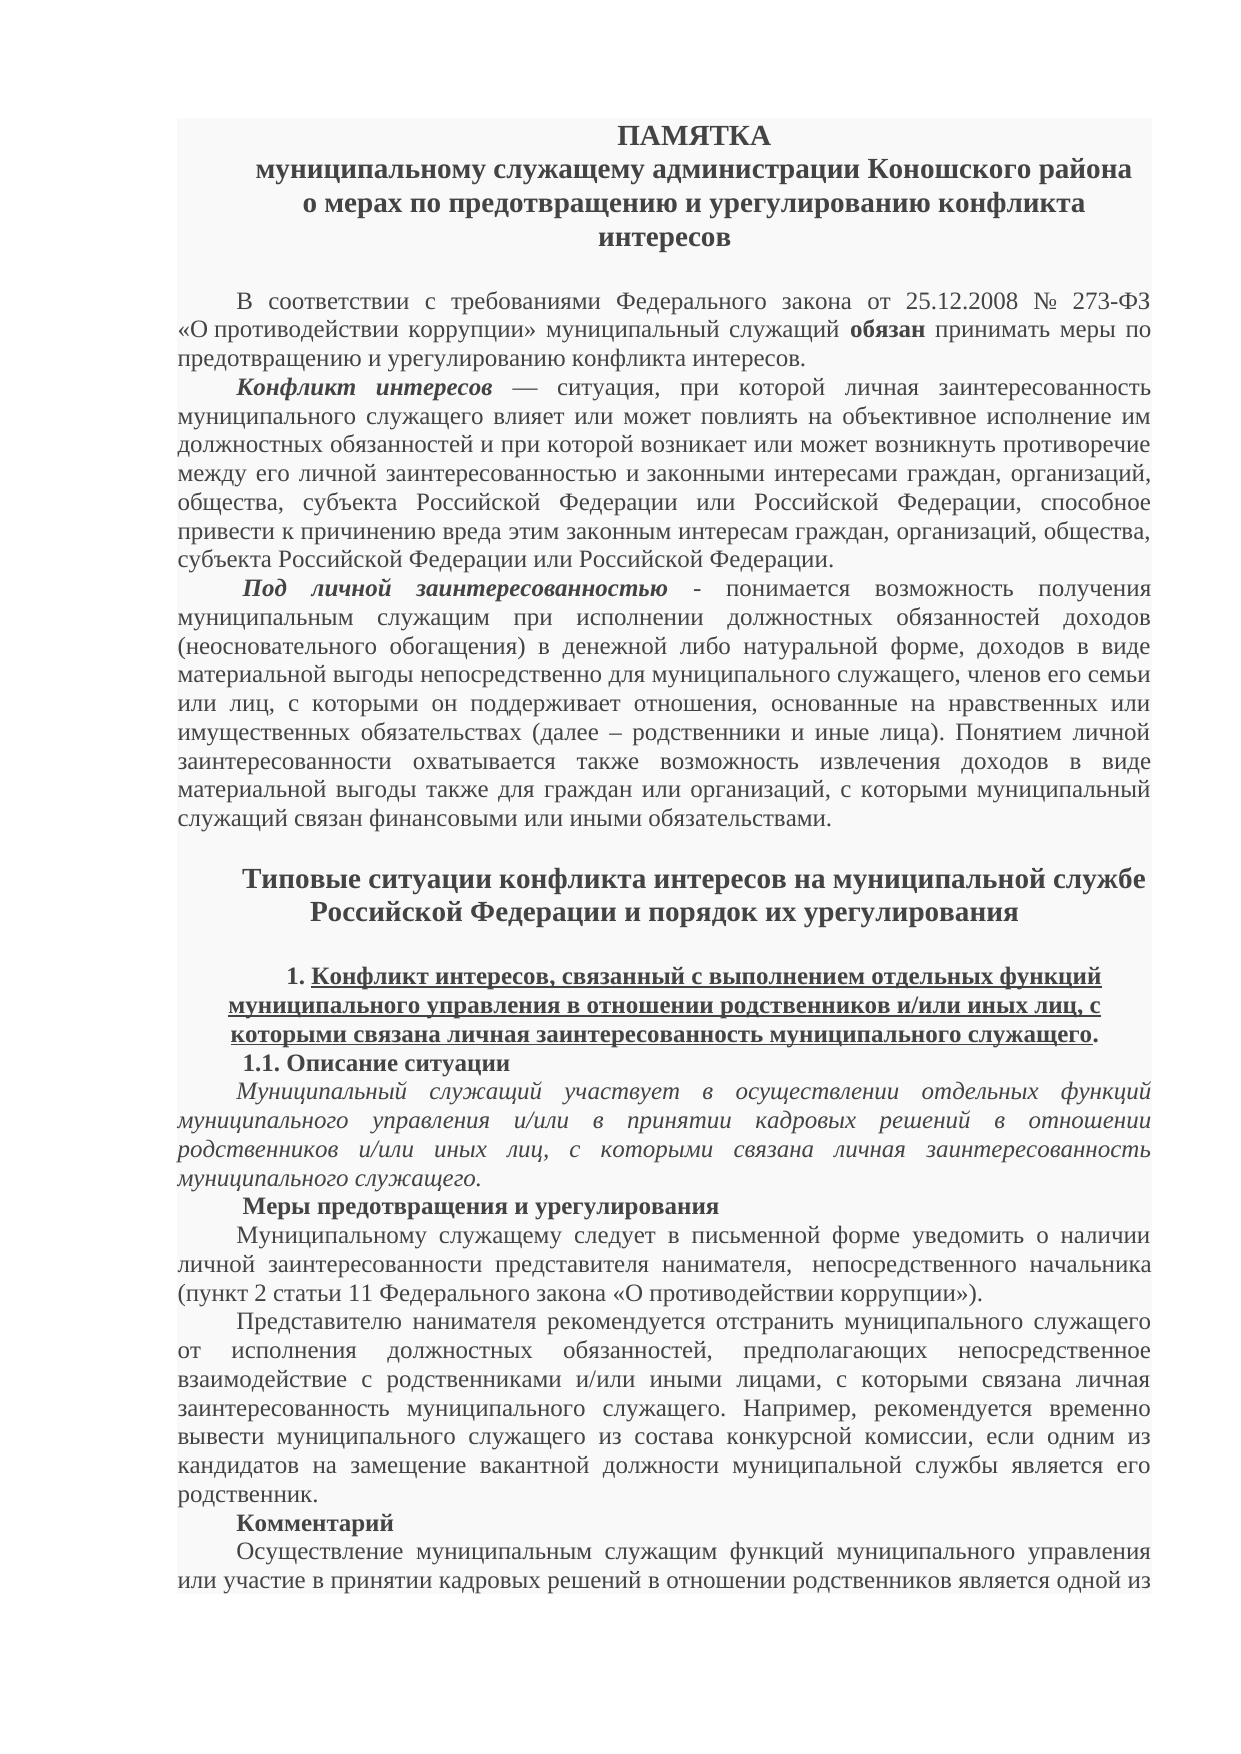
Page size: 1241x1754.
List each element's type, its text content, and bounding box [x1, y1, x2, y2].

text В соответствии с требованиями Федерального закона от 25.12.2008 № 273-ФЗ «О противодействии коррупции» муниципальный служащий обязан принимать меры по предотвращению и урегулированию конфликта интересов. [177, 286, 1152, 372]
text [177, 1536, 1152, 1594]
text Конфликт интересов — ситуация, при которой личная заинтересованность муниципального служащего влияет или может повлиять на объективное исполнение им должностных обязанностей и при которой возникает или может возникнуть противоречие между его личной заинтересованностью и законными интересами граждан, организаций, общества, субъекта Российской Федерации или Российской Федерации, способное привести к причинению вреда этим законным интересам граждан, организаций, общества, субъекта Российской Федерации или Российской Федерации. [177, 372, 1152, 573]
text Под личной заинтересованностью - понимается возможность получения муниципальным служащим при исполнении должностных обязанностей доходов (неосновательного обогащения) в денежной либо натуральной форме, доходов в виде материальной выгоды непосредственно для муниципального служащего, членов его семьи или лиц, с которыми он поддерживает отношения, основанные на нравственных или имущественных обязательствах (далее – родственники и иные лица). Понятием личной заинтересованности охватывается также возможность извлечения доходов в виде материальной выгоды также для граждан или организаций, с которыми муниципальный служащий связан финансовыми или иными обязательствами. [177, 573, 1152, 832]
text 1. Конфликт интересов, связанный с выполнением отдельных функций муниципального управления в отношении родственников и/или иных лиц, с которыми связана личная заинтересованность муниципального служащего. [177, 961, 1152, 1048]
text 1.1. Описание ситуации [177, 1048, 1152, 1076]
text Типовые ситуации конфликта интересов на муниципальной службе Российской Федерации и порядок их урегулирования [177, 861, 1152, 928]
text ПАМЯТКА [177, 118, 1152, 152]
text Представителю нанимателя рекомендуется отстранить муниципального служащего от исполнения должностных обязанностей, предполагающих непосредственное взаимодействие с родственниками и/или иными лицами, с которыми связана личная заинтересованность муниципального служащего. Например, рекомендуется временно вывести муниципального служащего из состава конкурсной комиссии, если одним из кандидатов на замещение вакантной должности муниципальной службы является его родственник. [177, 1306, 1152, 1508]
text муниципальному служащему администрации Коношского района [177, 152, 1152, 185]
text Муниципальному служащему следует в письменной форме уведомить о наличии личной заинтересованности представителя нанимателя, непосредственного начальника (пункт 2 статьи 11 Федерального закона «О противодействии коррупции»). [177, 1220, 1152, 1306]
text Комментарий [177, 1508, 1152, 1536]
text о мерах по предотвращению и урегулированию конфликта интересов [177, 185, 1152, 252]
text Муниципальный служащий участвует в осуществлении отдельных функций муниципального управления и/или в принятии кадровых решений в отношении родственников и/или иных лиц, с которыми связана личная заинтересованность муниципального служащего. [177, 1076, 1152, 1191]
text Меры предотвращения и урегулирования [177, 1191, 1152, 1220]
